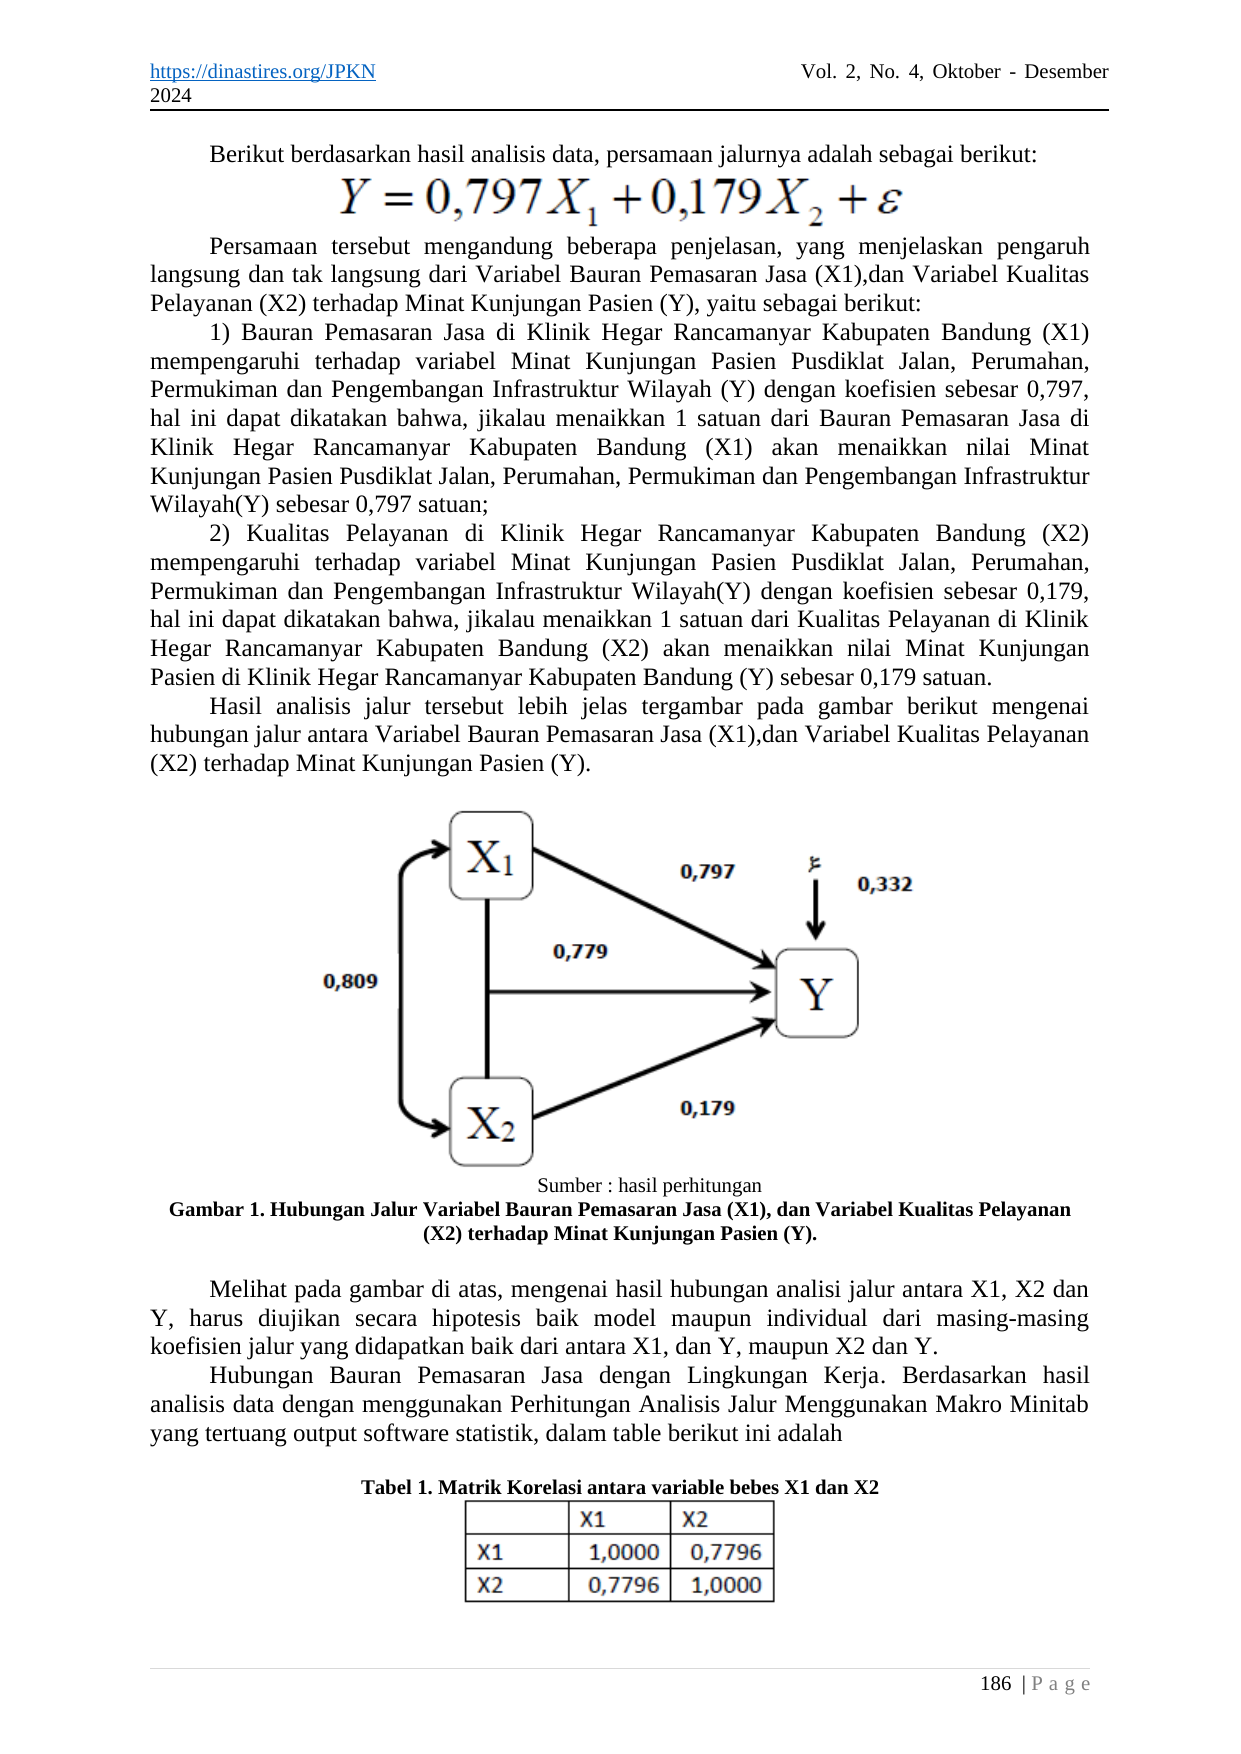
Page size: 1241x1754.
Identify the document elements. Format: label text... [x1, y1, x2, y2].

text Hasil analisis jalur tersebut lebih jelas tergambar pada gambar berikut mengenai hubungan jalur antara Variabel Bauran Pemasaran Jasa (X1),dan Variabel Kualitas Pelayanan (X2) terhadap Minat Kunjungan Pasien (Y). [150, 691, 1090, 777]
text Hubungan Bauran Pemasaran Jasa dengan Lingkungan Kerja. Berdasarkan hasil analisis data dengan menggunakan Perhitungan Analisis Jalur Menggunakan Makro Minitab yang tertuang output software statistik, dalam table berikut ini adalah [150, 1360, 1090, 1446]
text Sumber : hasil perhitungan [150, 1173, 1090, 1197]
text 2) Kualitas Pelayanan di Klinik Hegar Rancamanyar Kabupaten Bandung (X2) mempengaruhi terhadap variabel Minat Kunjungan Pasien Pusdiklat Jalan, Perumahan, Permukiman dan Pengembangan Infrastruktur Wilayah(Y) dengan koefisien sebesar 0,179, hal ini dapat dikatakan bahwa, jikalau menaikkan 1 satuan dari Kualitas Pelayanan di Klinik Hegar Rancamanyar Kabupaten Bandung (X2) akan menaikkan nilai Minat Kunjungan Pasien di Klinik Hegar Rancamanyar Kabupaten Bandung (Y) sebesar 0,179 satuan. [150, 518, 1090, 691]
text Tabel 1. Matrik Korelasi antara variable bebes X1 dan X2 [150, 1475, 1090, 1499]
text Melihat pada gambar di atas, mengenai hasil hubungan analisi jalur antara X1, X2 dan Y, harus diujikan secara hipotesis baik model maupun individual dari masing-masing koefisien jalur yang didapatkan baik dari antara X1, dan Y, maupun X2 dan Y. [150, 1274, 1090, 1360]
picture [462, 1499, 778, 1604]
text Persamaan tersebut mengandung beberapa penjelasan, yang menjelaskan pengaruh langsung dan tak langsung dari Variabel Bauran Pemasaran Jasa (X1),dan Variabel Kualitas Pelayanan (X2) terhadap Minat Kunjungan Pasien (Y), yaitu sebagai berikut: [150, 231, 1090, 317]
text Berikut berdasarkan hasil analisis data, persamaan jalurnya adalah sebagai berikut: [150, 139, 1090, 168]
text 1) Bauran Pemasaran Jasa di Klinik Hegar Rancamanyar Kabupaten Bandung (X1) mempengaruhi terhadap variabel Minat Kunjungan Pasien Pusdiklat Jalan, Perumahan, Permukiman dan Pengembangan Infrastruktur Wilayah (Y) dengan koefisien sebesar 0,797, hal ini dapat dikatakan bahwa, jikalau menaikkan 1 satuan dari Bauran Pemasaran Jasa di Klinik Hegar Rancamanyar Kabupaten Bandung (X1) akan menaikkan nilai Minat Kunjungan Pasien Pusdiklat Jalan, Perumahan, Permukiman dan Pengembangan Infrastruktur Wilayah(Y) sebesar 0,797 satuan; [150, 317, 1090, 518]
picture [321, 805, 920, 1173]
text Gambar 1. Hubungan Jalur Variabel Bauran Pemasaran Jasa (X1), dan Variabel Kualitas Pelayanan (X2) terhadap Minat Kunjungan Pasien (Y). [150, 1197, 1090, 1245]
picture [328, 168, 912, 231]
